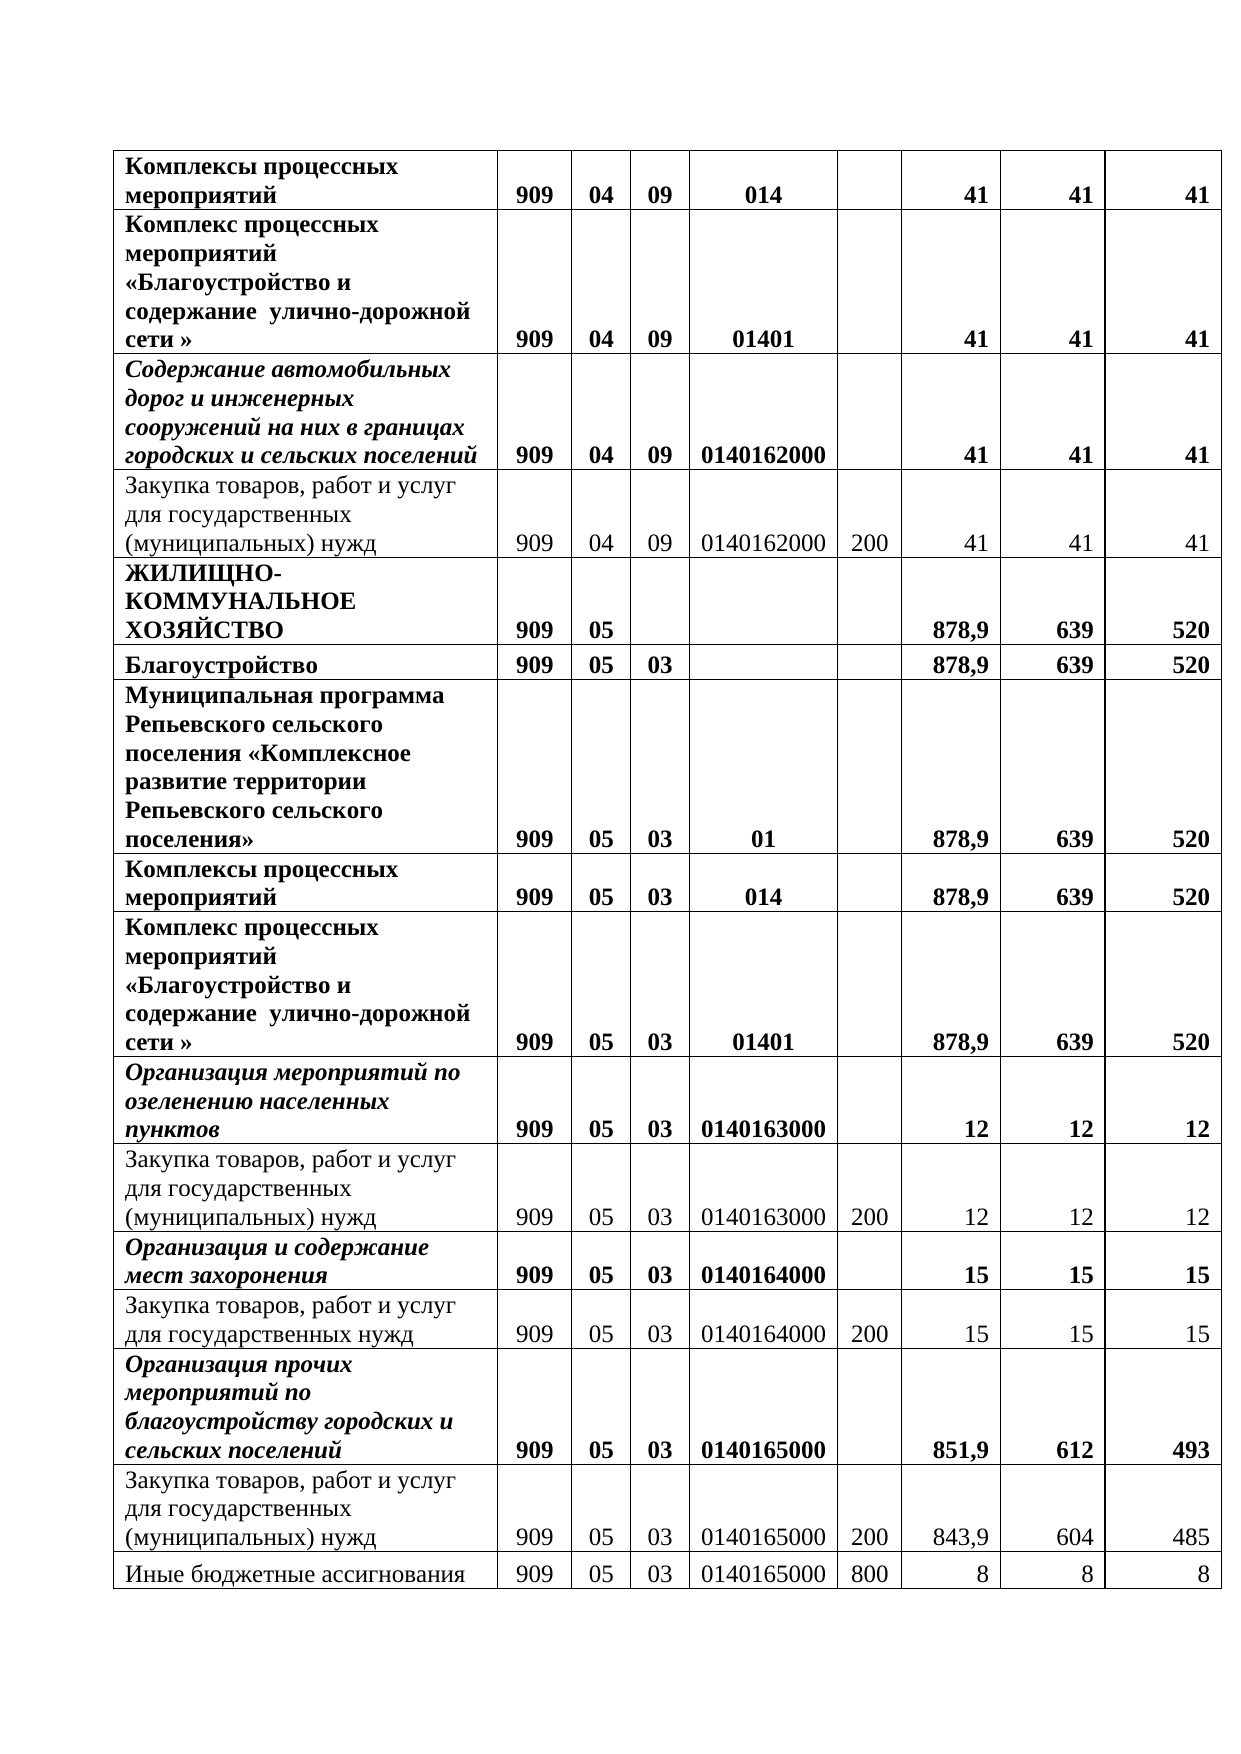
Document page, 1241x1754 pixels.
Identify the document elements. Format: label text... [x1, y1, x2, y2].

table_cell 41 [902, 151, 1000, 208]
table_cell 12 [1106, 1144, 1221, 1231]
table_cell Организация мероприятий по озеленению населенных пунктов [114, 1057, 497, 1143]
table_cell 05 [572, 1144, 630, 1231]
table_cell Организация и содержание мест захоронения [114, 1232, 497, 1289]
table_cell 03 [631, 1057, 689, 1143]
table_cell 878,9 [902, 680, 1000, 853]
table_cell 12 [902, 1144, 1000, 1231]
table_cell 909 [498, 680, 571, 853]
table_cell 05 [572, 1290, 630, 1348]
table_cell 639 [1001, 558, 1104, 644]
table_cell 15 [1001, 1290, 1104, 1348]
table_cell 04 [572, 151, 630, 208]
table_cell 485 [1106, 1465, 1221, 1551]
table_cell 41 [1106, 151, 1221, 208]
table_cell 12 [902, 1057, 1000, 1143]
table_cell 520 [1106, 680, 1221, 853]
table_cell 03 [631, 680, 689, 853]
table_cell Иные бюджетные ассигнования [114, 1552, 497, 1587]
table_cell Закупка товаров, работ и услуг для государственных (муниципальных) нужд [114, 470, 497, 557]
table_cell 05 [572, 1232, 630, 1289]
table_cell 909 [498, 151, 571, 208]
table_cell 909 [498, 854, 571, 911]
table_cell [838, 151, 901, 208]
table_cell 03 [631, 1144, 689, 1231]
table_cell 604 [1001, 1465, 1104, 1551]
table_cell Закупка товаров, работ и услуг для государственных нужд [114, 1290, 497, 1348]
table_cell 0140163000 [690, 1144, 837, 1231]
table_cell 878,9 [902, 854, 1000, 911]
table_cell [838, 1057, 901, 1143]
table_cell 03 [631, 1552, 689, 1587]
table_cell 03 [631, 645, 689, 679]
table_cell Содержание автомобильных дорог и инженерных сооружений на них в границах городских и сельских поселений [114, 354, 497, 469]
table_cell 15 [1001, 1232, 1104, 1289]
table_cell 909 [498, 470, 571, 557]
table_cell [838, 354, 901, 469]
table_cell 41 [1106, 210, 1221, 353]
table_cell 12 [1001, 1057, 1104, 1143]
table_cell [631, 558, 689, 644]
table_cell Комплекс процессных мероприятий «Благоустройство и содержание улично-дорожной сети » [114, 210, 497, 353]
table_cell 0140165000 [690, 1552, 837, 1587]
table_cell [838, 680, 901, 853]
table_cell 200 [838, 1465, 901, 1551]
table_cell 05 [572, 645, 630, 679]
table_cell Комплексы процессных мероприятий [114, 151, 497, 208]
table_cell 639 [1001, 680, 1104, 853]
table_cell 01401 [690, 210, 837, 353]
table_cell 41 [902, 470, 1000, 557]
table_cell 639 [1001, 912, 1104, 1056]
table_cell 01401 [690, 912, 837, 1056]
table_cell 03 [631, 1465, 689, 1551]
table_cell 909 [498, 1057, 571, 1143]
table_cell Закупка товаров, работ и услуг для государственных (муниципальных) нужд [114, 1144, 497, 1231]
table_cell 520 [1106, 645, 1221, 679]
table_cell Комплекс процессных мероприятий «Благоустройство и содержание улично-дорожной сети » [114, 912, 497, 1056]
table_cell 851,9 [902, 1349, 1000, 1464]
table_cell 200 [838, 1144, 901, 1231]
table_cell 878,9 [902, 645, 1000, 679]
table_cell 41 [1001, 354, 1104, 469]
table_cell 09 [631, 151, 689, 208]
table_cell [838, 854, 901, 911]
table_cell 03 [631, 1290, 689, 1348]
table_cell 15 [902, 1232, 1000, 1289]
table_cell 0140164000 [690, 1232, 837, 1289]
table_cell 0140162000 [690, 354, 837, 469]
table_cell Муниципальная программа Репьевского сельского поселения «Комплексное развитие территории Репьевского сельского поселения» [114, 680, 497, 853]
table_cell 01 [690, 680, 837, 853]
table_cell 12 [1001, 1144, 1104, 1231]
table_cell 04 [572, 354, 630, 469]
table_cell 8 [1106, 1552, 1221, 1587]
table_cell 878,9 [902, 558, 1000, 644]
table_cell 05 [572, 1057, 630, 1143]
table_cell 03 [631, 1349, 689, 1464]
table_cell 909 [498, 1552, 571, 1587]
table_cell 612 [1001, 1349, 1104, 1464]
table_cell Закупка товаров, работ и услуг для государственных (муниципальных) нужд [114, 1465, 497, 1551]
table_cell 03 [631, 1232, 689, 1289]
table_cell 0140165000 [690, 1465, 837, 1551]
table_cell 05 [572, 854, 630, 911]
table_cell Организация прочих мероприятий по благоустройству городских и сельских поселений [114, 1349, 497, 1464]
table_cell 05 [572, 558, 630, 644]
table_cell 0140165000 [690, 1349, 837, 1464]
table_cell [838, 210, 901, 353]
table_cell 09 [631, 470, 689, 557]
table_cell 200 [838, 470, 901, 557]
table_cell Комплексы процессных мероприятий [114, 854, 497, 911]
table_cell [838, 1349, 901, 1464]
table_cell 843,9 [902, 1465, 1000, 1551]
table_cell 41 [1106, 354, 1221, 469]
table_cell 909 [498, 1465, 571, 1551]
table_cell 03 [631, 854, 689, 911]
table_cell 05 [572, 680, 630, 853]
table_cell 909 [498, 1144, 571, 1231]
table_cell 909 [498, 1349, 571, 1464]
table_cell 909 [498, 558, 571, 644]
table_cell 04 [572, 470, 630, 557]
table_cell 41 [1106, 470, 1221, 557]
table_cell 200 [838, 1290, 901, 1348]
table_cell 09 [631, 354, 689, 469]
table_cell 909 [498, 210, 571, 353]
table_cell 09 [631, 210, 689, 353]
table_cell 05 [572, 912, 630, 1056]
table_cell 41 [1001, 151, 1104, 208]
table_cell 520 [1106, 912, 1221, 1056]
table_cell 014 [690, 854, 837, 911]
table_cell [838, 1232, 901, 1289]
table_cell 520 [1106, 558, 1221, 644]
table_cell 41 [1001, 470, 1104, 557]
table_cell 909 [498, 354, 571, 469]
table_cell 878,9 [902, 912, 1000, 1056]
table_cell 15 [1106, 1290, 1221, 1348]
table_cell 04 [572, 210, 630, 353]
table_cell 800 [838, 1552, 901, 1587]
table_cell 0140162000 [690, 470, 837, 557]
table_cell 8 [902, 1552, 1000, 1587]
table_cell 12 [1106, 1057, 1221, 1143]
table_cell [690, 558, 837, 644]
table_cell 05 [572, 1552, 630, 1587]
table_cell 15 [1106, 1232, 1221, 1289]
table_cell 03 [631, 912, 689, 1056]
table_cell [838, 558, 901, 644]
table_cell 15 [902, 1290, 1000, 1348]
table_cell 41 [902, 354, 1000, 469]
table_cell 639 [1001, 645, 1104, 679]
table_cell Благоустройство [114, 645, 497, 679]
table_cell [690, 645, 837, 679]
table_cell 0140164000 [690, 1290, 837, 1348]
table_cell 909 [498, 645, 571, 679]
table_cell 520 [1106, 854, 1221, 911]
table_cell 909 [498, 912, 571, 1056]
table_cell 8 [1001, 1552, 1104, 1587]
table_cell [838, 912, 901, 1056]
table_cell 05 [572, 1465, 630, 1551]
table_cell 909 [498, 1232, 571, 1289]
table_cell 05 [572, 1349, 630, 1464]
table_cell 639 [1001, 854, 1104, 911]
table_cell 41 [902, 210, 1000, 353]
table_cell 0140163000 [690, 1057, 837, 1143]
table_cell [838, 645, 901, 679]
table_cell 41 [1001, 210, 1104, 353]
table_cell 909 [498, 1290, 571, 1348]
table_cell ЖИЛИЩНО-КОММУНАЛЬНОЕ ХОЗЯЙСТВО [114, 558, 497, 644]
table_cell 493 [1106, 1349, 1221, 1464]
table_cell 014 [690, 151, 837, 208]
